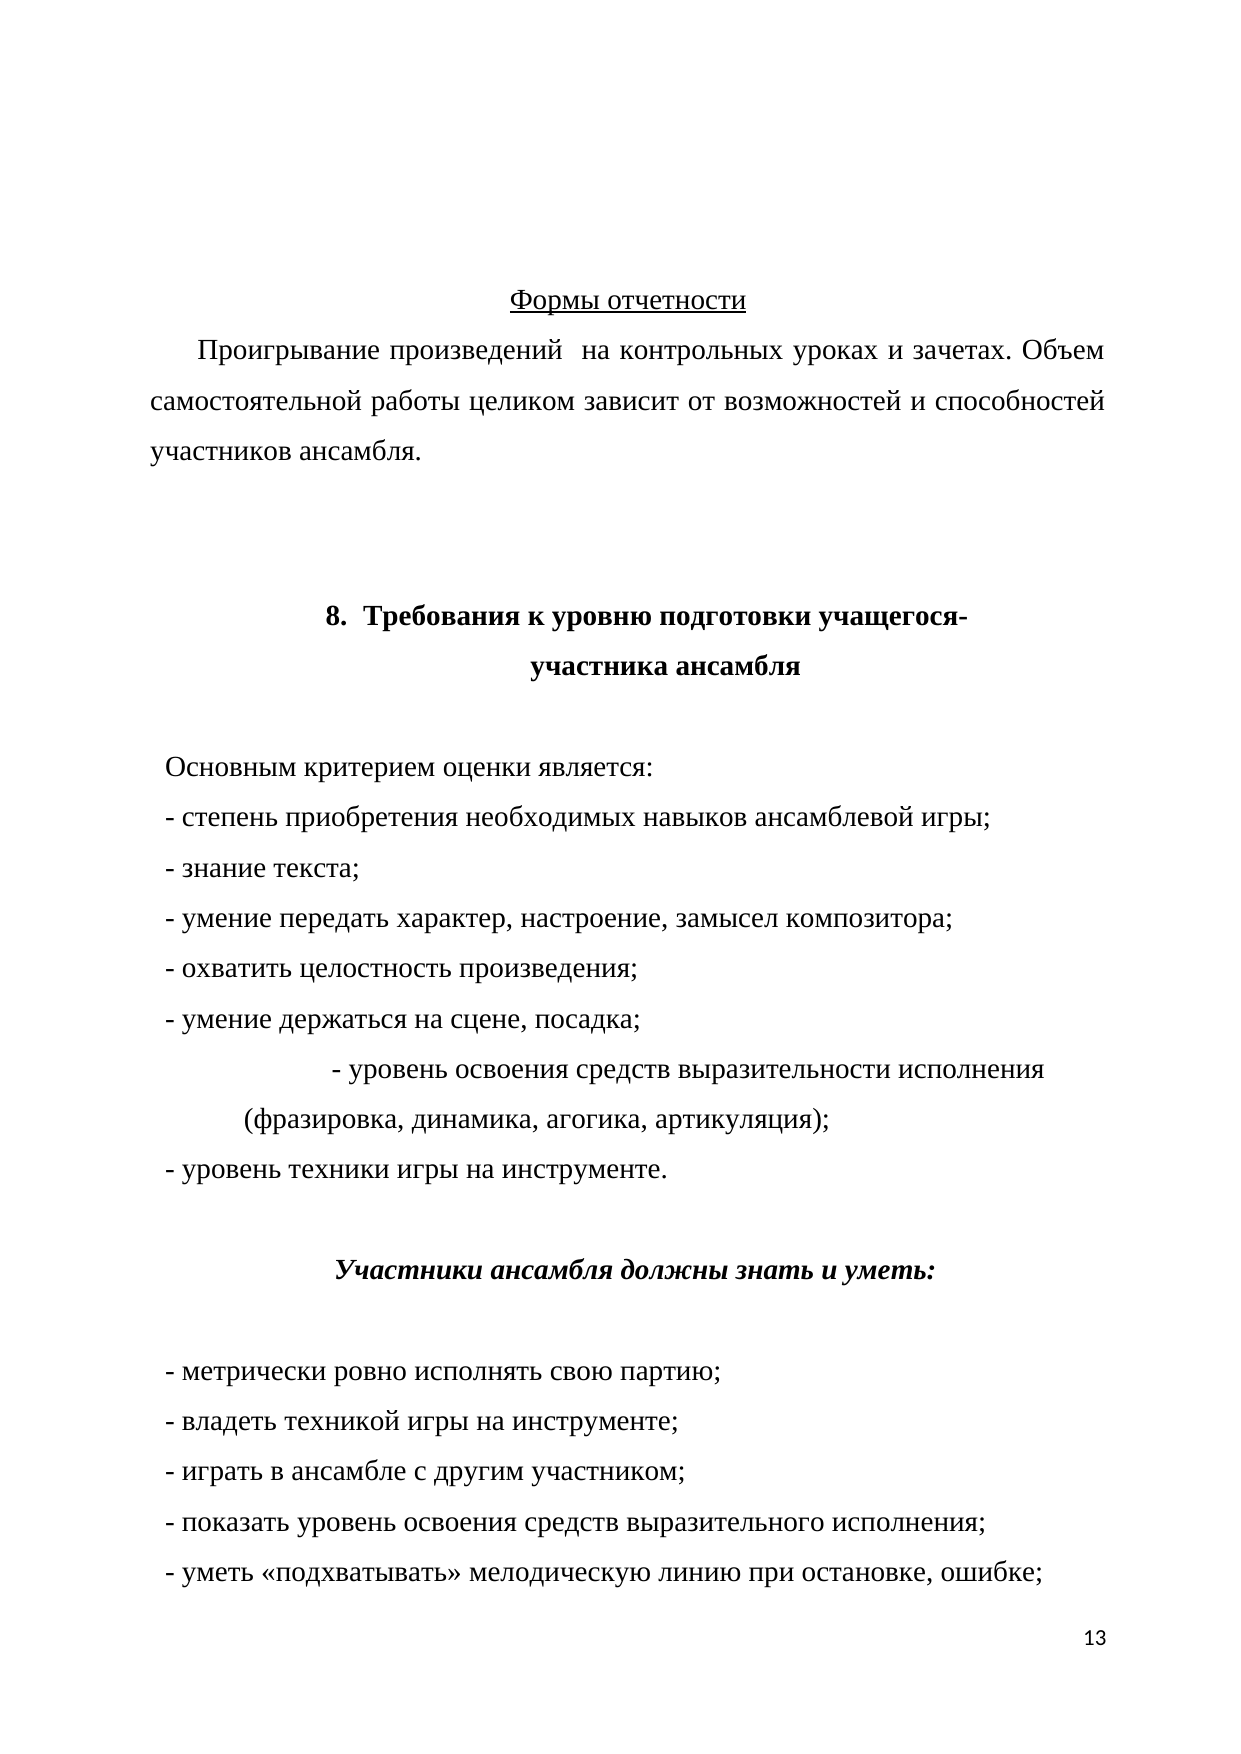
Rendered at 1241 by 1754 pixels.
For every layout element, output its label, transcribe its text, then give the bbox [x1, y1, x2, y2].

text - показать уровень освоения средств выразительного исполнения; [150, 1504, 1106, 1537]
text Основным критерием оценки является: [150, 749, 1106, 783]
text Формы отчетности [150, 282, 1106, 316]
text - степень приобретения необходимых навыков ансамблевой игры; [150, 799, 1106, 833]
text - уровень техники игры на инструменте. [150, 1152, 1106, 1185]
text Участники ансамбля должны знать и уметь: [150, 1252, 1106, 1286]
text - охватить целостность произведения; [150, 950, 1106, 984]
text - владеть техникой игры на инструменте; [150, 1403, 1106, 1437]
text - метрически ровно исполнять свою партию; [150, 1353, 1106, 1386]
text - умение держаться на сцене, посадка; [150, 1001, 1106, 1034]
text - играть в ансамбле с другим участником; [150, 1453, 1106, 1487]
list Требования к уровню подготовки учащегося- [187, 598, 1106, 632]
text участника ансамбля [150, 648, 1106, 682]
text - уровень освоения средств выразительности исполнения (фразировка, динамика, агогика, артикуляция); [244, 1051, 1106, 1135]
text - уметь «подхватывать» мелодическую линию при остановке, ошибке; [150, 1554, 1106, 1588]
text - знание текста; [150, 850, 1106, 883]
text - умение передать характер, настроение, замысел композитора; [150, 900, 1106, 934]
text Проигрывание произведений на контрольных уроках и зачетах. Объем самостоятельной работы целиком зависит от возможностей и способностей участников ансамбля. [150, 332, 1106, 466]
